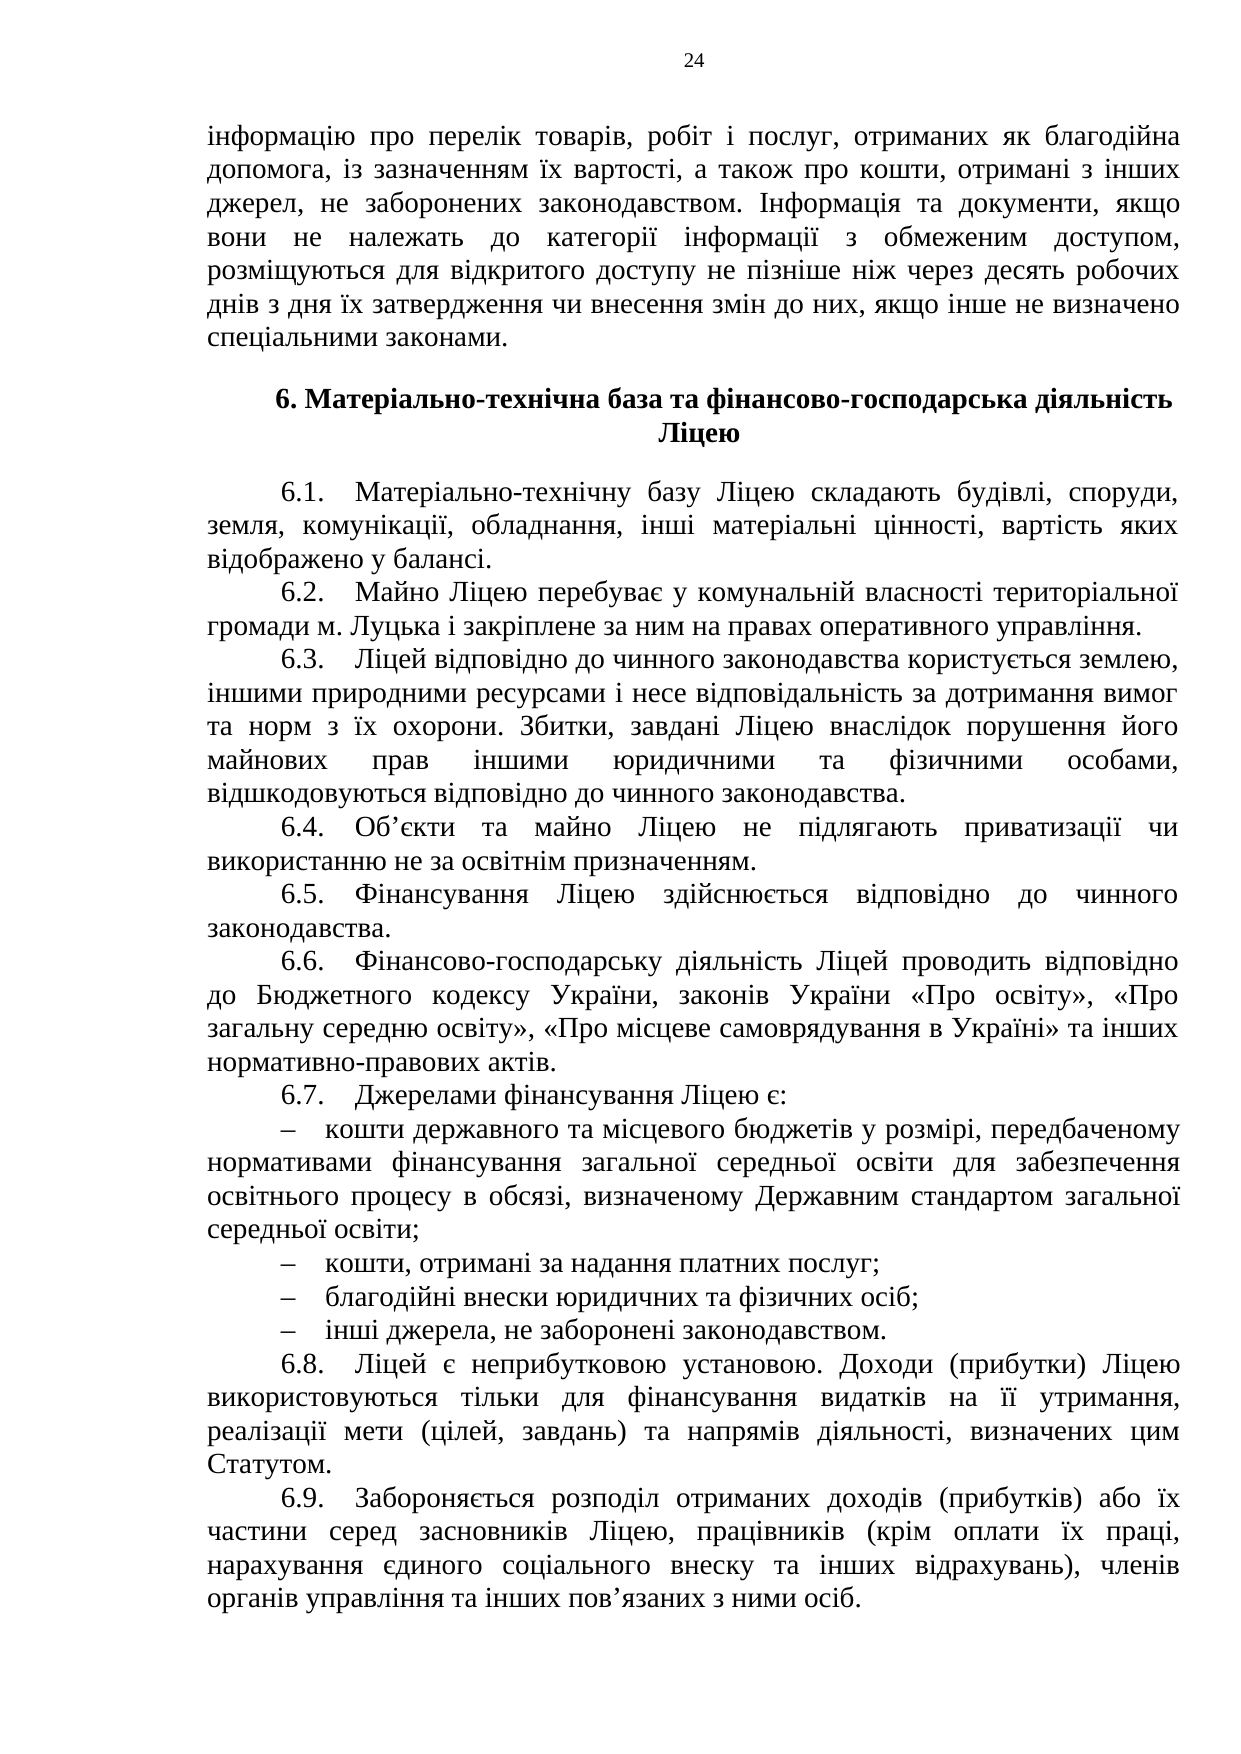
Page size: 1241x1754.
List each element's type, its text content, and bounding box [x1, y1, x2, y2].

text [207, 118, 1181, 353]
text 6.3. Ліцей відповідно до чинного законодавства користується землею, іншими природними ресурсами і несе відповідальність за дотримання вимог та норм з їх охорони. Збитки, завдані Ліцею внаслідок порушення його майнових прав іншими юридичними та фізичними особами, відшкодовуються відповідно до чинного законодавства. [207, 641, 1179, 809]
list кошти, отримані за надання платних послуг; [207, 1245, 1181, 1279]
text – кошти державного та місцевого бюджетів у розмірі, передбаченому нормативами фінансування загальної середньої освіти для забезпечення освітнього процесу в обсязі, визначеному Державним стандартом загальної середньої освіти; [207, 1111, 1181, 1245]
list благодійні внески юридичних та фізичних осіб; [207, 1279, 1181, 1312]
text 6. Матеріально-технічна база та фінансово-господарська діяльність Ліцею [219, 382, 1179, 449]
text 6.2. Майно Ліцею перебуває у комунальній власності територіальної громади м. Луцька і закріплене за ним на правах оперативного управління. [207, 574, 1179, 641]
text 6.8. Ліцей є неприбутковою установою. Доходи (прибутки) Ліцею використовуються тільки для фінансування видатків на її утримання, реалізації мети (цілей, завдань) та напрямів діяльності, визначених цим Статутом. [207, 1346, 1181, 1480]
text 6.7. Джерелами фінансування Ліцею є: [207, 1077, 1179, 1111]
text 6.5. Фінансування Ліцею здійснюється відповідно до чинного законодавства. [207, 876, 1179, 943]
text 6.1. Матеріально-технічну базу Ліцею складають будівлі, споруди, земля, комунікації, обладнання, інші матеріальні цінності, вартість яких відображено у балансі. [207, 474, 1179, 574]
text 6.6. Фінансово-господарську діяльність Ліцей проводить відповідно до Бюджетного кодексу України, законів України «Про освіту», «Про загальну середню освіту», «Про місцеве самоврядування в Україні» та інших нормативно-правових актів. [207, 943, 1179, 1077]
text 6.4. Об’єкти та майно Ліцею не підлягають приватизації чи використанню не за освітнім призначенням. [207, 809, 1179, 876]
text 6.9. Забороняється розподіл отриманих доходів (прибутків) або їх частини серед засновників Ліцею, працівників (крім оплати їх праці, нарахування єдиного соціального внеску та інших відрахувань), членів органів управління та інших пов’язаних з ними осіб. [207, 1480, 1181, 1614]
text – інші джерела, не заборонені законодавством. [207, 1312, 1181, 1346]
